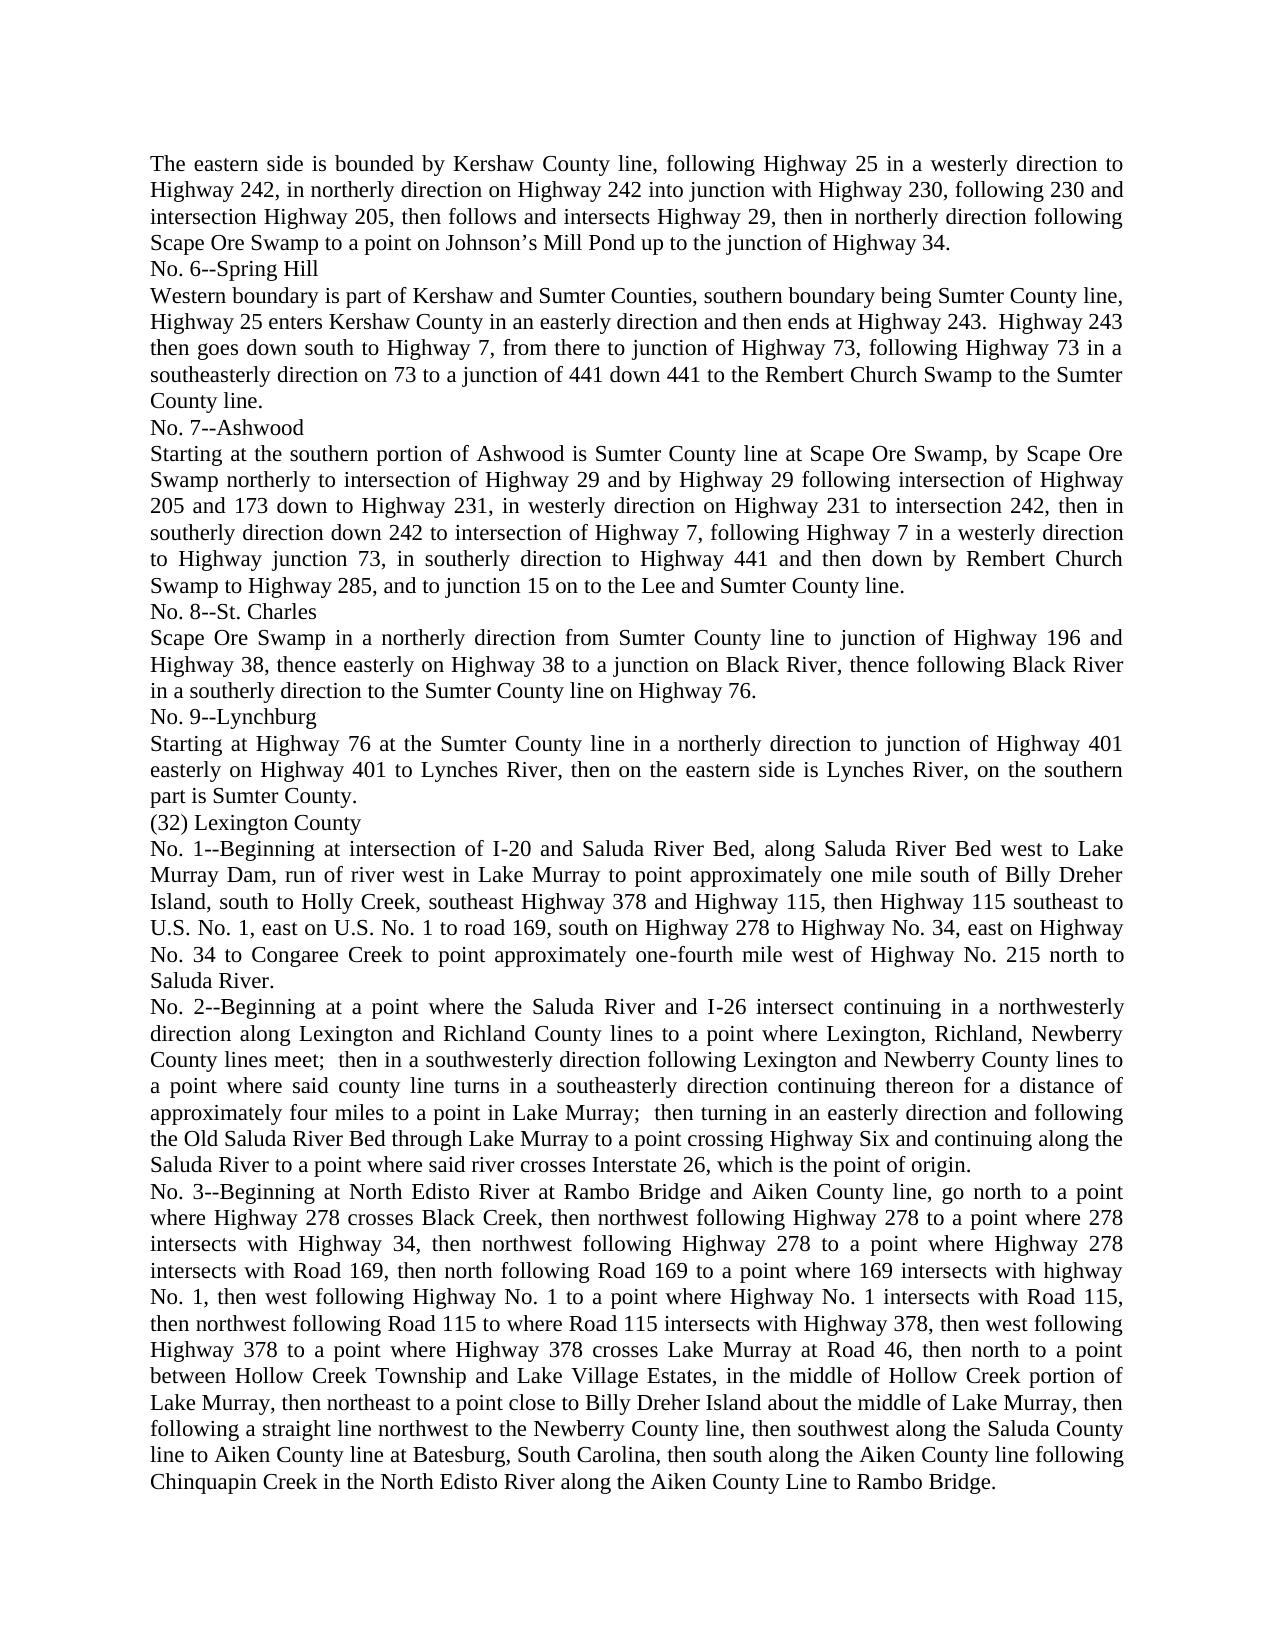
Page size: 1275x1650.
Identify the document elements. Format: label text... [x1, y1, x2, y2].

text Western boundary is part of Kershaw and Sumter Counties, southern boundary being Sumter County line, Highway 25 enters Kershaw County in an easterly direction and then ends at Highway 243. Highway 243 then goes down south to Highway 7, from there to junction of Highway 73, following Highway 73 in a southeasterly direction on 73 to a junction of 441 down 441 to the Rembert Church Swamp to the Sumter County line. [150, 282, 1125, 413]
text No. 3--Beginning at North Edisto River at Rambo Bridge and Aiken County line, go north to a point where Highway 278 crosses Black Creek, then northwest following Highway 278 to a point where 278 intersects with Highway 34, then northwest following Highway 278 to a point where Highway 278 intersects with Road 169, then north following Road 169 to a point where 169 intersects with highway No. 1, then west following Highway No. 1 to a point where Highway No. 1 intersects with Road 115, then northwest following Road 115 to where Road 115 intersects with Highway 378, then west following Highway 378 to a point where Highway 378 crosses Lake Murray at Road 46, then north to a point between Hollow Creek Township and Lake Village Estates, in the middle of Hollow Creek portion of Lake Murray, then northeast to a point close to Billy Dreher Island about the middle of Lake Murray, then following a straight line northwest to the Newberry County line, then southwest along the Saluda County line to Aiken County line at Batesburg, South Carolina, then south along the Aiken County line following Chinquapin Creek in the North Edisto River along the Aiken County Line to Rambo Bridge. [150, 1178, 1125, 1494]
text Starting at Highway 76 at the Sumter County line in a northerly direction to junction of Highway 401 easterly on Highway 401 to Lynches River, then on the eastern side is Lynches River, on the southern part is Sumter County. [150, 730, 1125, 809]
text No. 7--Ashwood [150, 413, 1125, 440]
text No. 8--St. Charles [150, 598, 1125, 624]
text Scape Ore Swamp in a northerly direction from Sumter County line to junction of Highway 196 and Highway 38, thence easterly on Highway 38 to a junction on Black River, thence following Black River in a southerly direction to the Sumter County line on Highway 76. [150, 624, 1125, 703]
text (32) Lexington County [150, 809, 1125, 835]
text No. 9--Lynchburg [150, 703, 1125, 730]
text No. 6--Spring Hill [150, 255, 1125, 282]
text The eastern side is bounded by Kershaw County line, following Highway 25 in a westerly direction to Highway 242, in northerly direction on Highway 242 into junction with Highway 230, following 230 and intersection Highway 205, then follows and intersects Highway 29, then in northerly direction following Scape Ore Swamp to a point on Johnson’s Mill Pond up to the junction of Highway 34. [150, 150, 1125, 255]
text Starting at the southern portion of Ashwood is Sumter County line at Scape Ore Swamp, by Scape Ore Swamp northerly to intersection of Highway 29 and by Highway 29 following intersection of Highway 205 and 173 down to Highway 231, in westerly direction on Highway 231 to intersection 242, then in southerly direction down 242 to intersection of Highway 7, following Highway 7 in a westerly direction to Highway junction 73, in southerly direction to Highway 441 and then down by Rembert Church Swamp to Highway 285, and to junction 15 on to the Lee and Sumter County line. [150, 440, 1125, 598]
text No. 2--Beginning at a point where the Saluda River and I-26 intersect continuing in a northwesterly direction along Lexington and Richland County lines to a point where Lexington, Richland, Newberry County lines meet; then in a southwesterly direction following Lexington and Newberry County lines to a point where said county line turns in a southeasterly direction continuing thereon for a distance of approximately four miles to a point in Lake Murray; then turning in an easterly direction and following the Old Saluda River Bed through Lake Murray to a point crossing Highway Six and continuing along the Saluda River to a point where said river crosses Interstate 26, which is the point of origin. [150, 993, 1125, 1178]
text No. 1--Beginning at intersection of I-20 and Saluda River Bed, along Saluda River Bed west to Lake Murray Dam, run of river west in Lake Murray to point approximately one mile south of Billy Dreher Island, south to Holly Creek, southeast Highway 378 and Highway 115, then Highway 115 southeast to U.S. No. 1, east on U.S. No. 1 to road 169, south on Highway 278 to Highway No. 34, east on Highway No. 34 to Congaree Creek to point approximately one-fourth mile west of Highway No. 215 north to Saluda River. [150, 835, 1125, 993]
